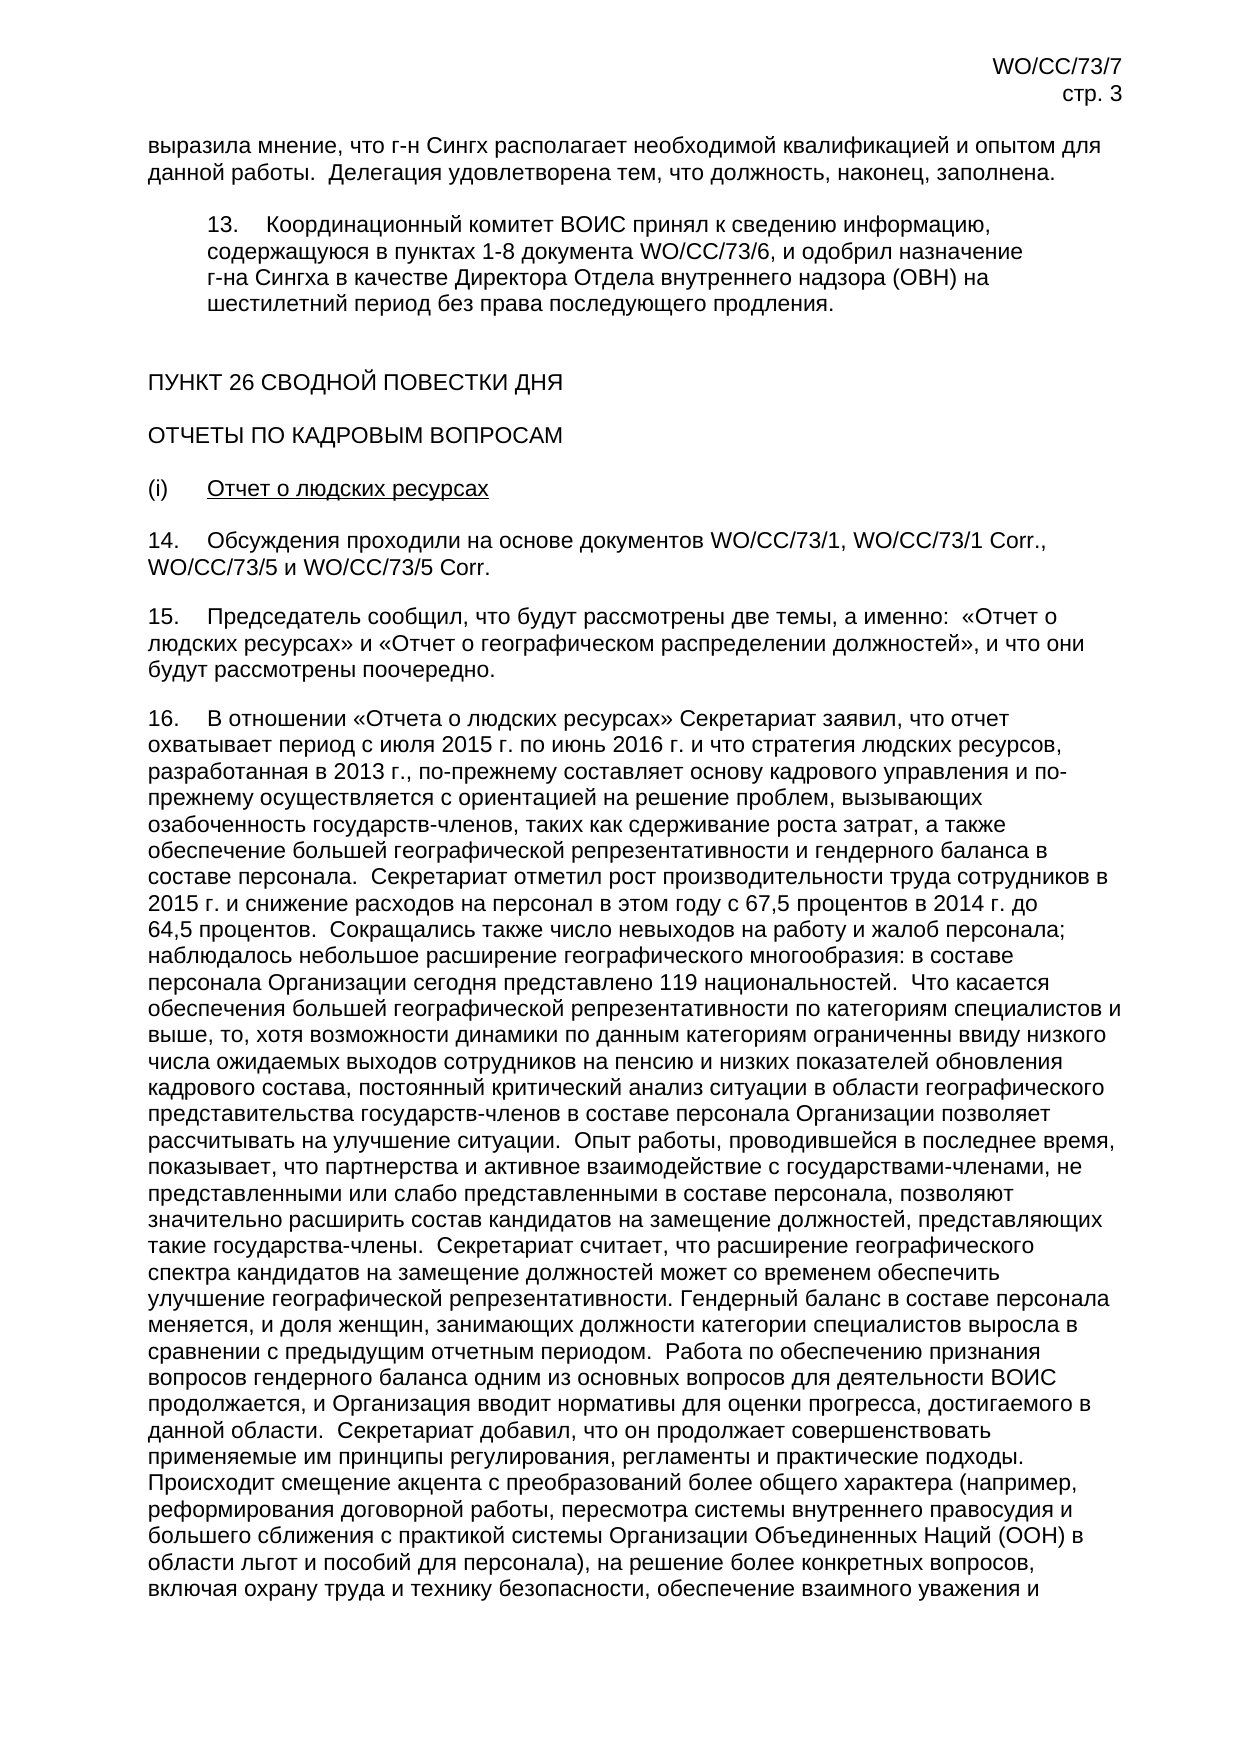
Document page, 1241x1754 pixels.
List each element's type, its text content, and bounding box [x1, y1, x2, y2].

text Председатель сообщил, что будут рассмотрены две темы, а именно: «Отчет о людских ресурсах» и «Отчет о географическом распределении должностей», и что они будут рассмотрены поочередно. [148, 603, 1122, 682]
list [148, 132, 1122, 185]
text ПУНКТ 26 СВОДНОЙ ПОВЕСТКИ ДНЯ [148, 369, 1122, 396]
list (i) Отчет о людских ресурсах [148, 475, 1122, 501]
text Обсуждения проходили на основе документов WO/CC/73/1, WO/CC/73/1 Corr., WO/CC/73/5 и WO/CC/73/5 Corr. [148, 527, 1122, 580]
list Координационный комитет ВОИС принял к сведению информацию, содержащуюся в пунктах 1-8 документа WO/CC/73/6, и одобрил назначение г-на Сингха в качестве Директора Отдела внутреннего надзора (ОВН) на шестилетний период без права последующего продления. [207, 211, 1122, 317]
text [148, 705, 1122, 1601]
list ОТЧЕТЫ ПО КАДРОВЫМ ВОПРОСАМ [148, 422, 1122, 448]
